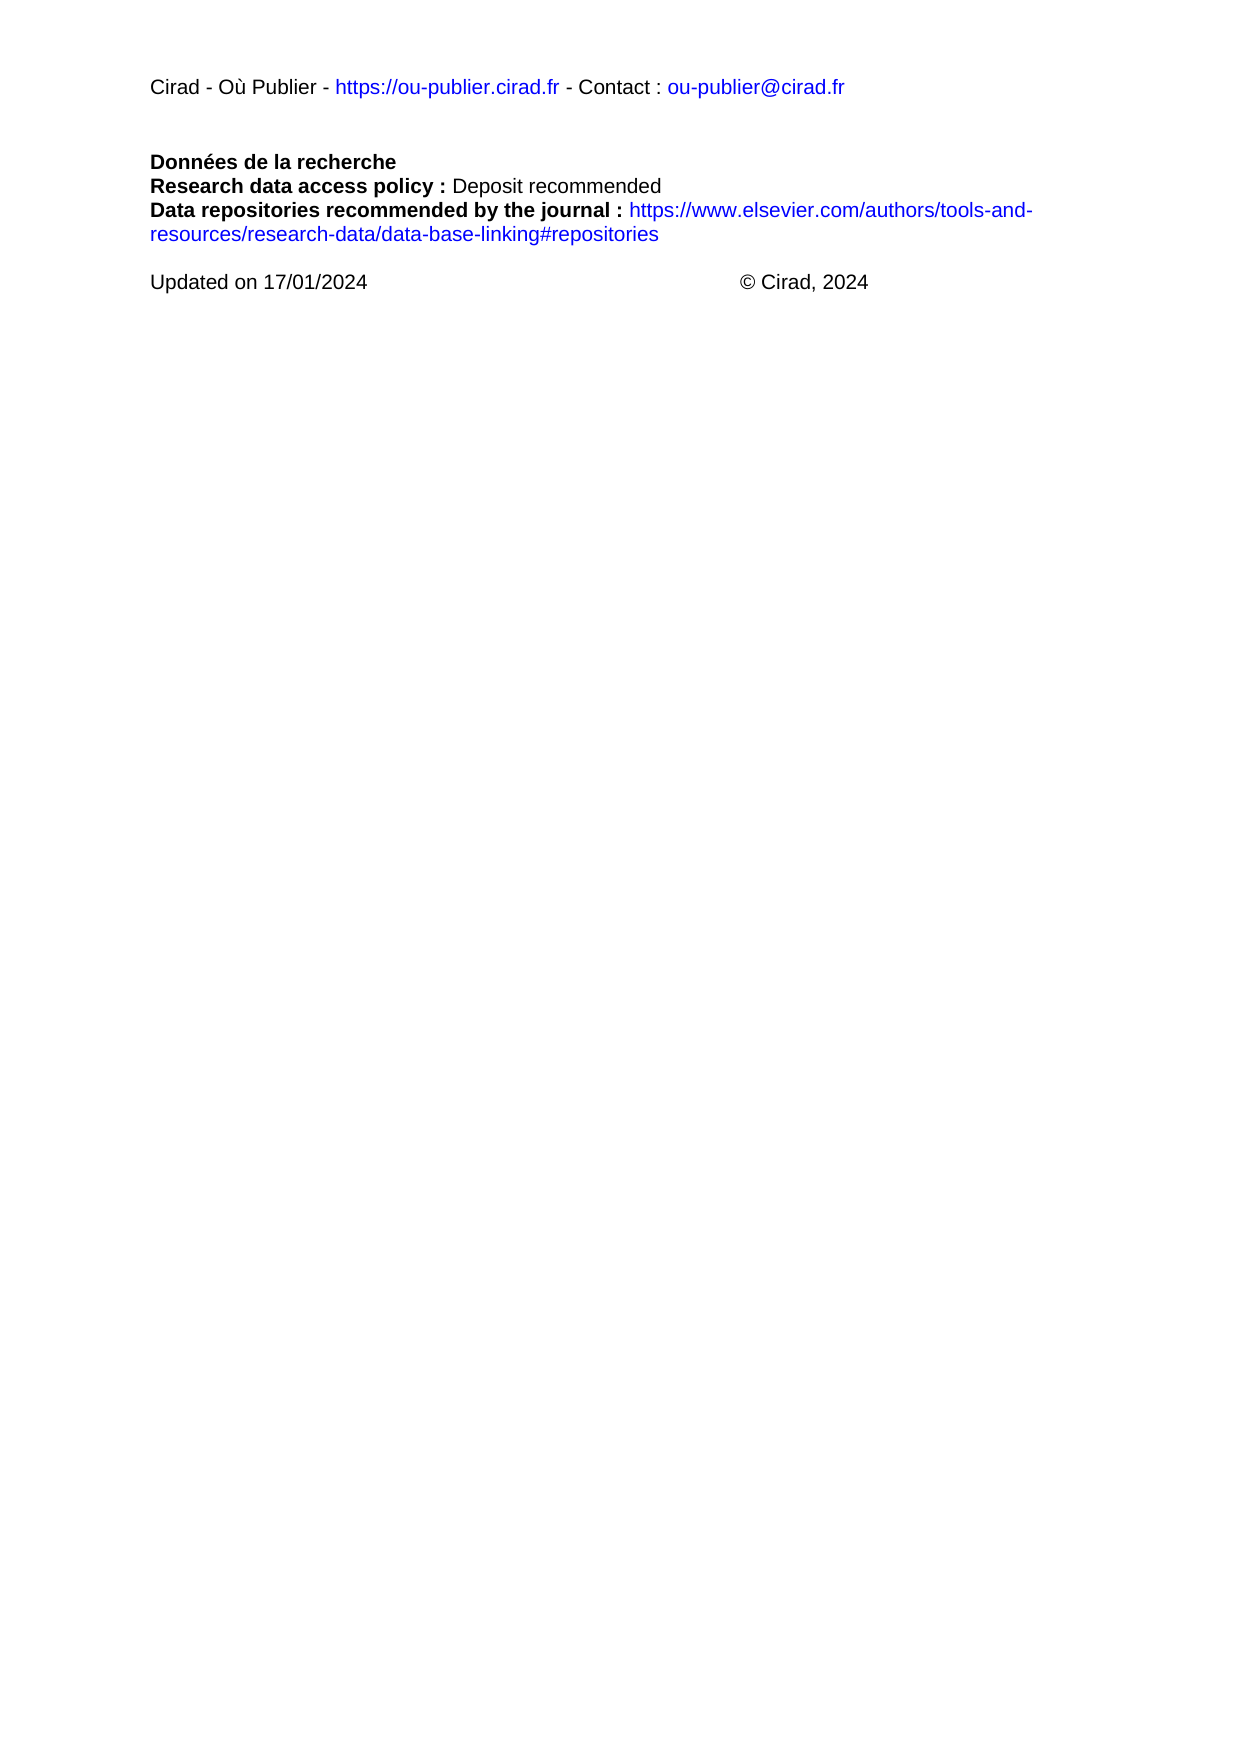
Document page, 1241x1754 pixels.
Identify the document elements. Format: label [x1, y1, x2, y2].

text [150, 150, 1090, 294]
